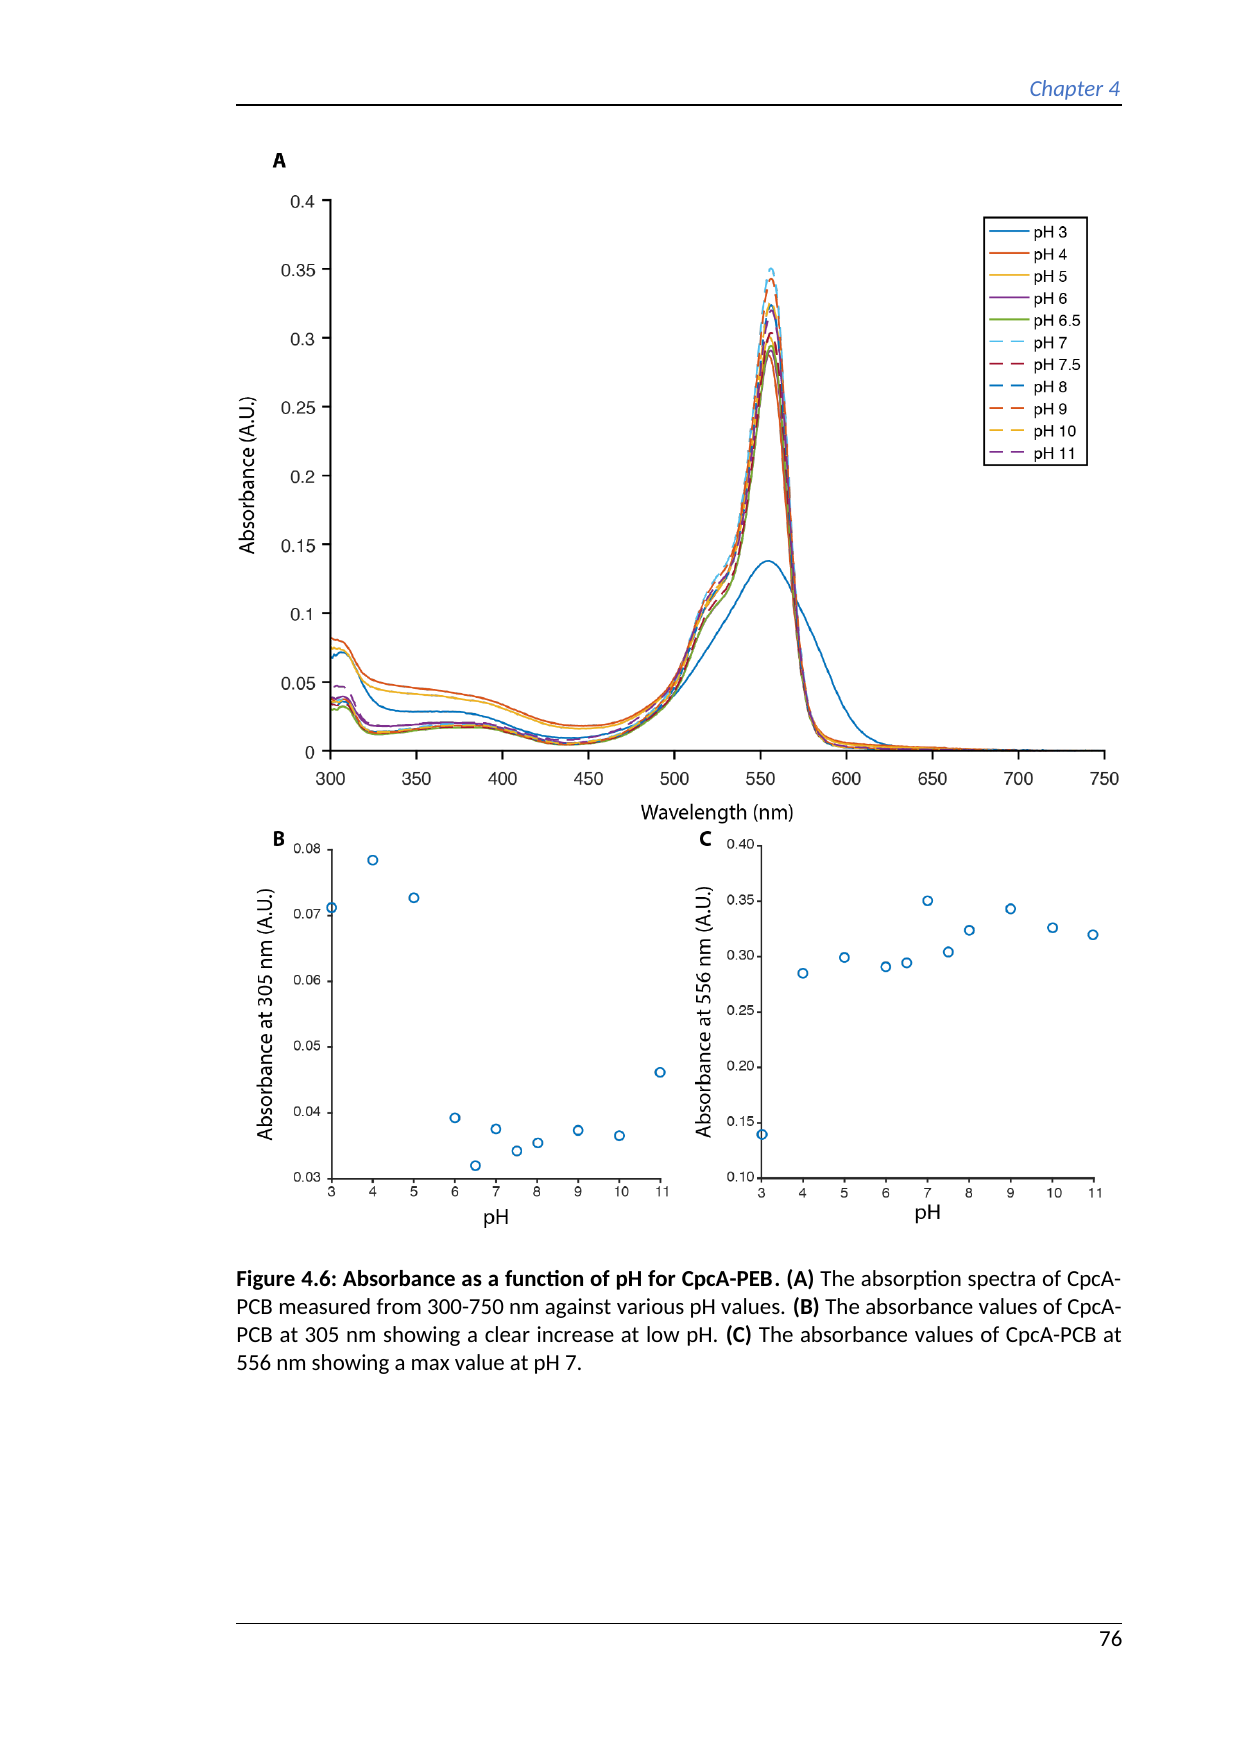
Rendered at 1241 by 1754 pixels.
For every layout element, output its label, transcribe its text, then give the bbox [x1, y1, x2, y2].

text Figure 4.6: Absorbance as a function of pH for CpcA-PEB. (A) The absorption spectra of CpcA-PCB measured from 300-750 nm against various pH values. (B) The absorbance values of CpcA-PCB at 305 nm showing a clear increase at low pH. (C) The absorbance values of CpcA-PCB at 556 nm showing a max value at pH 7. [236, 1264, 1122, 1376]
picture [236, 150, 1119, 1229]
